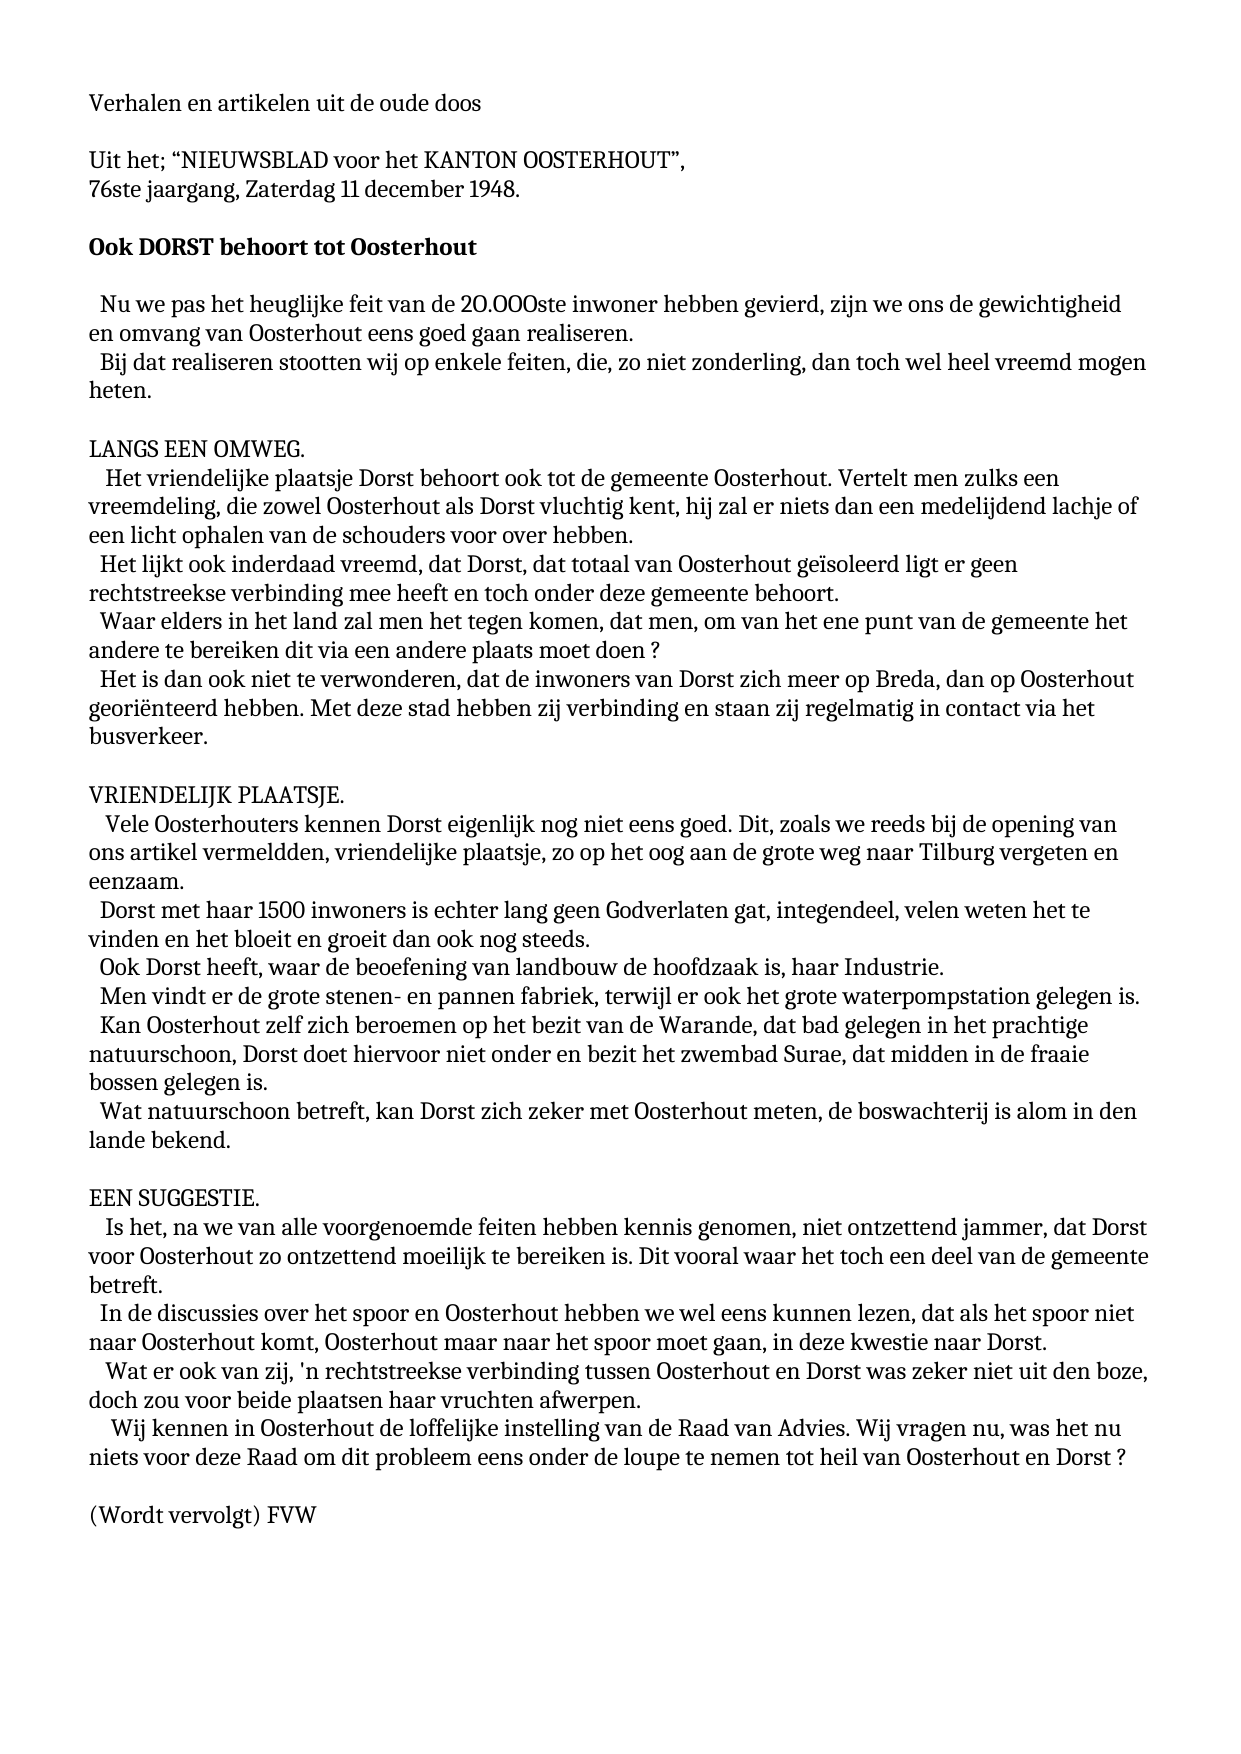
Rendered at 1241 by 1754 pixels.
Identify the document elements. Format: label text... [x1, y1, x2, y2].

text Is het, na we van alle voorgenoemde feiten hebben kennis genomen, niet ontzettend jammer, dat Dorst voor Oosterhout zo ontzettend moeilijk te bereiken is. Dit vooral waar het toch een deel van de gemeente betreft. [89, 1213, 1152, 1299]
text Het vriendelijke plaatsje Dorst behoort ook tot de gemeente Oosterhout. Vertelt men zulks een vreemdeling, die zowel Oosterhout als Dorst vluchtig kent, hij zal er niets dan een medelijdend lachje of een licht ophalen van de schouders voor over hebben. [89, 463, 1152, 550]
text LANGS EEN OMWEG. [89, 435, 1152, 463]
text Vele Oosterhouters kennen Dorst eigenlijk nog niet eens goed. Dit, zoals we reeds bij de opening van ons artikel vermeldden, vriendelijke plaatsje, zo op het oog aan de grote weg naar Tilburg vergeten en eenzaam. [89, 809, 1152, 896]
text Wij kennen in Oosterhout de loffelijke instelling van de Raad van Advies. Wij vragen nu, was het nu niets voor deze Raad om dit probleem eens onder de loupe te nemen tot heil van Oosterhout en Dorst ? (Wordt vervolgt) FVW [89, 1414, 1152, 1529]
text EEN SUGGESTIE. [89, 1184, 1152, 1213]
text Bij dat realiseren stootten wij op enkele feiten, die, zo niet zonderling, dan toch wel heel vreemd mogen heten. [89, 347, 1152, 435]
text Wat natuurschoon betreft, kan Dorst zich zeker met Oosterhout meten, de boswachterij is alom in den lande bekend. [89, 1097, 1152, 1184]
text Verhalen en artikelen uit de oude doos [89, 89, 1152, 117]
text Het is dan ook niet te verwonderen, dat de inwoners van Dorst zich meer op Breda, dan op Oosterhout georiënteerd hebben. Met deze stad hebben zij verbinding en staan zij regelmatig in contact via het busverkeer. [89, 665, 1152, 781]
text Wat er ook van zij, 'n rechtstreekse verbinding tussen Oosterhout en Dorst was zeker niet uit den boze, doch zou voor beide plaatsen haar vruchten afwerpen. [89, 1357, 1152, 1414]
text Men vindt er de grote stenen- en pannen fabriek, terwijl er ook het grote waterpompstation gelegen is. [89, 982, 1152, 1011]
text Uit het; “NIEUWSBLAD voor het KANTON OOSTERHOUT”, [89, 146, 1152, 175]
text In de discussies over het spoor en Oosterhout hebben we wel eens kunnen lezen, dat als het spoor niet naar Oosterhout komt, Oosterhout maar naar het spoor moet gaan, in deze kwestie naar Dorst. [89, 1299, 1152, 1357]
text 76ste jaargang, Zaterdag 11 december 1948. [89, 175, 1152, 204]
text Ook Dorst heeft, waar de beoefening van landbouw de hoofdzaak is, haar Industrie. [89, 953, 1152, 982]
text Waar elders in het land zal men het tegen komen, dat men, om van het ene punt van de gemeente het andere te bereiken dit via een andere plaats moet doen ? [89, 607, 1152, 665]
text VRIENDELIJK PLAATSJE. [89, 781, 1152, 809]
text Ook DORST behoort tot Oosterhout [89, 232, 1152, 261]
text Nu we pas het heuglijke feit van de 2O.OOOste inwoner hebben gevierd, zijn we ons de gewichtigheid en omvang van Oosterhout eens goed gaan realiseren. [89, 290, 1152, 347]
text Het lijkt ook inderdaad vreemd, dat Dorst, dat totaal van Oosterhout geïsoleerd ligt er geen rechtstreekse verbinding mee heeft en toch onder deze gemeente behoort. [89, 550, 1152, 607]
text Kan Oosterhout zelf zich beroemen op het bezit van de Warande, dat bad gelegen in het prachtige natuurschoon, Dorst doet hiervoor niet onder en bezit het zwembad Surae, dat midden in de fraaie bossen gelegen is. [89, 1011, 1152, 1097]
text Dorst met haar 1500 inwoners is echter lang geen Godverlaten gat, integendeel, velen weten het te vinden en het bloeit en groeit dan ook nog steeds. [89, 896, 1152, 953]
